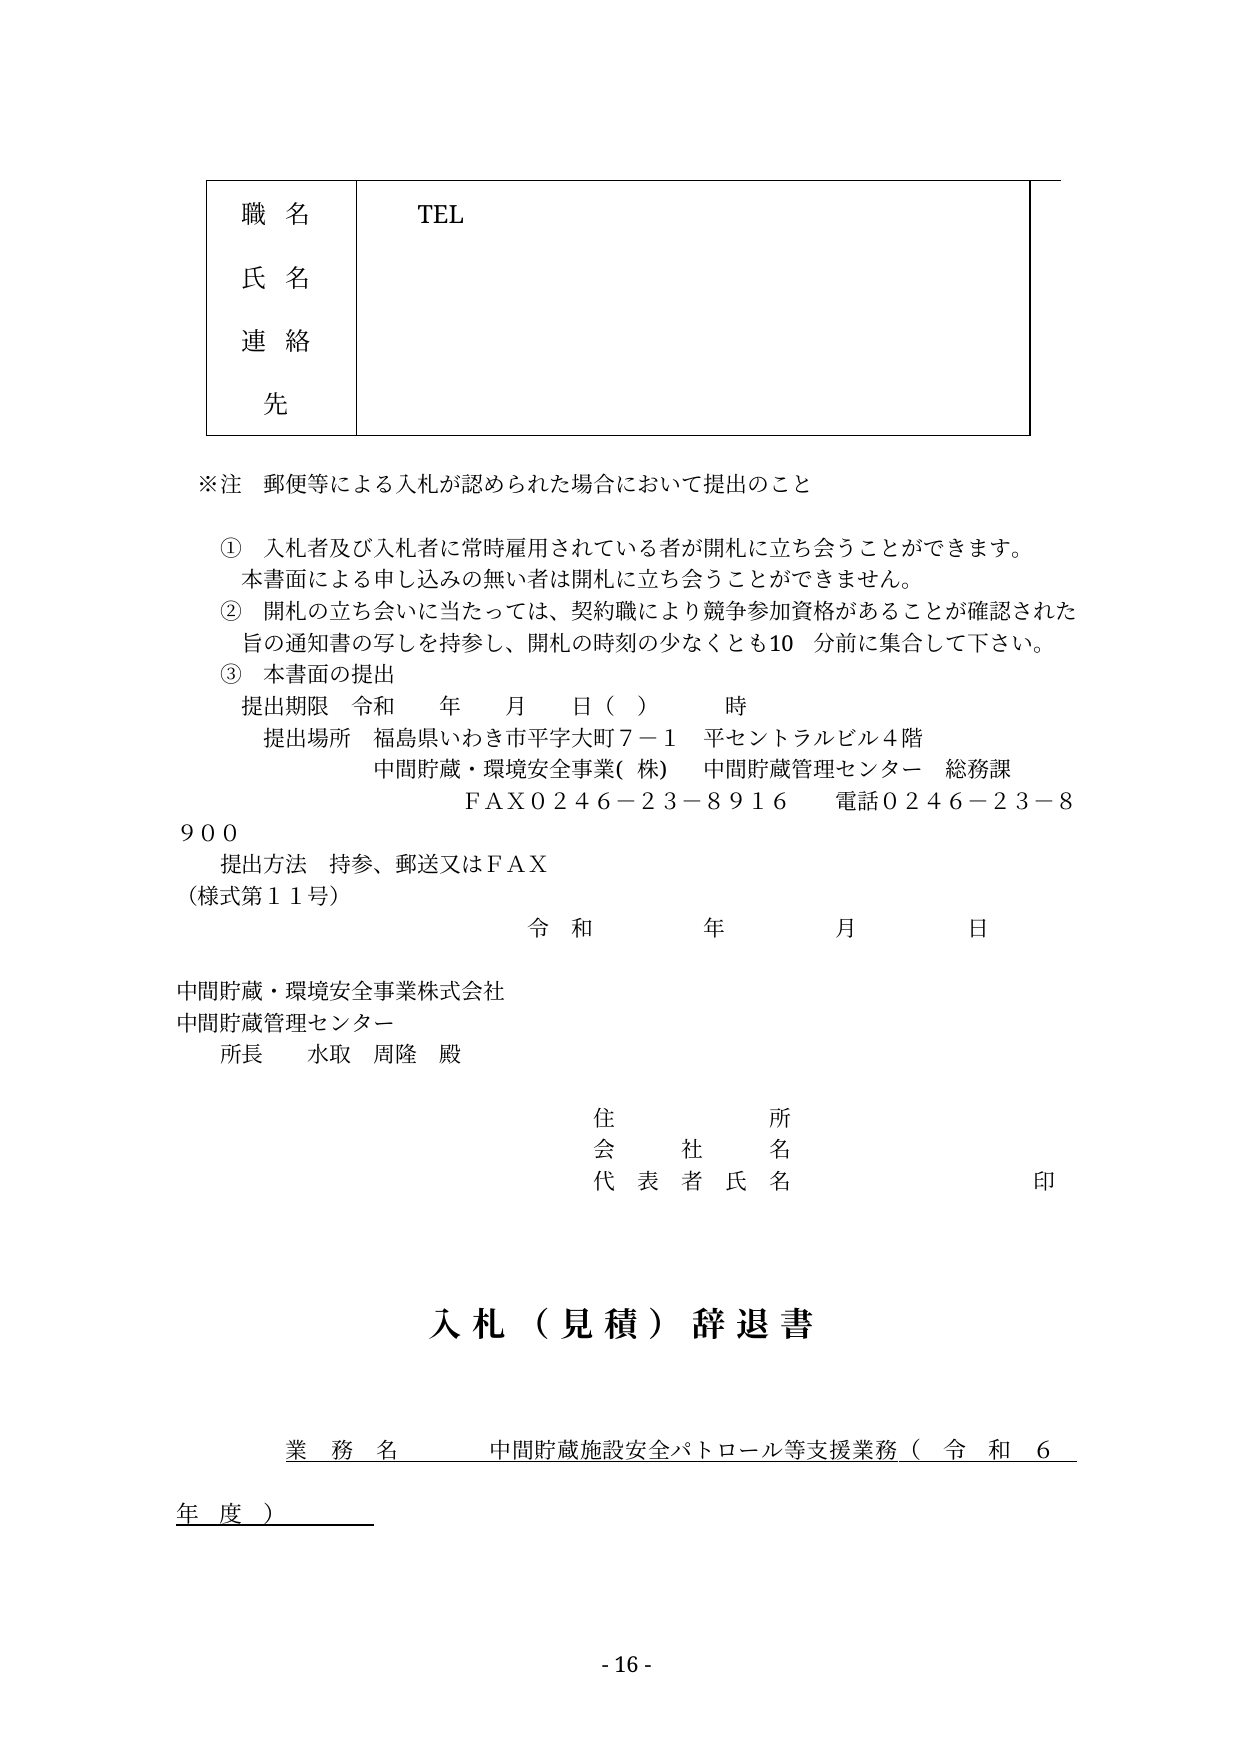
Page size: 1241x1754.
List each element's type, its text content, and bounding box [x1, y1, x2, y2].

text ② 開札の立ち会いに当たっては、契約職により競争参加資格があることが確認された旨の通知書の写しを持参し、開札の時刻の少なくとも10分前に集合して下さい。 [176, 594, 1077, 657]
table_cell 立会者 所属・職名 氏名 連絡先 [207, 181, 356, 435]
text 中間貯蔵管理センター [176, 1006, 1077, 1037]
text 中間貯蔵・環境安全事業株式会社 [176, 974, 1077, 1006]
text 住 所 [589, 1101, 1077, 1132]
text 中間貯蔵・環境安全事業(株) 中間貯蔵管理センター 総務課 [176, 752, 1077, 784]
text 代表者氏名 印 [589, 1164, 1077, 1196]
table_cell 印 TEL [357, 181, 1029, 435]
text ＦＡＸ０２４６－２３－８９１６ 電話０２４６－２３－８９００ [176, 784, 1077, 847]
text ① 入札者及び入札者に常時雇用されている者が開札に立ち会うことができます。 [176, 531, 1077, 562]
text 会 社 名 [589, 1132, 1077, 1164]
text ③ 本書面の提出 [176, 657, 1077, 689]
text 提出方法 持参、郵送又はＦＡＸ [176, 847, 1077, 879]
text ※注 郵便等による入札が認められた場合において提出のこと [176, 467, 1077, 499]
text （様式第１１号） [176, 879, 1077, 911]
text 本書面による申し込みの無い者は開札に立ち会うことができません。 [176, 562, 1077, 594]
text 令和 年 月 日 [176, 911, 1077, 942]
text 入札（見積）辞退書 [176, 1291, 1077, 1354]
text 業 務 名 中間貯蔵施設安全パトロール等支援業務（令和６年度） [176, 1417, 1077, 1544]
text 所長 水取 周隆 殿 [176, 1037, 1077, 1069]
text 提出期限 令和 年 月 日（ ） 時 [176, 689, 1077, 721]
text 提出場所 福島県いわき市平字大町７－１ 平セントラルビル４階 [176, 721, 1077, 752]
